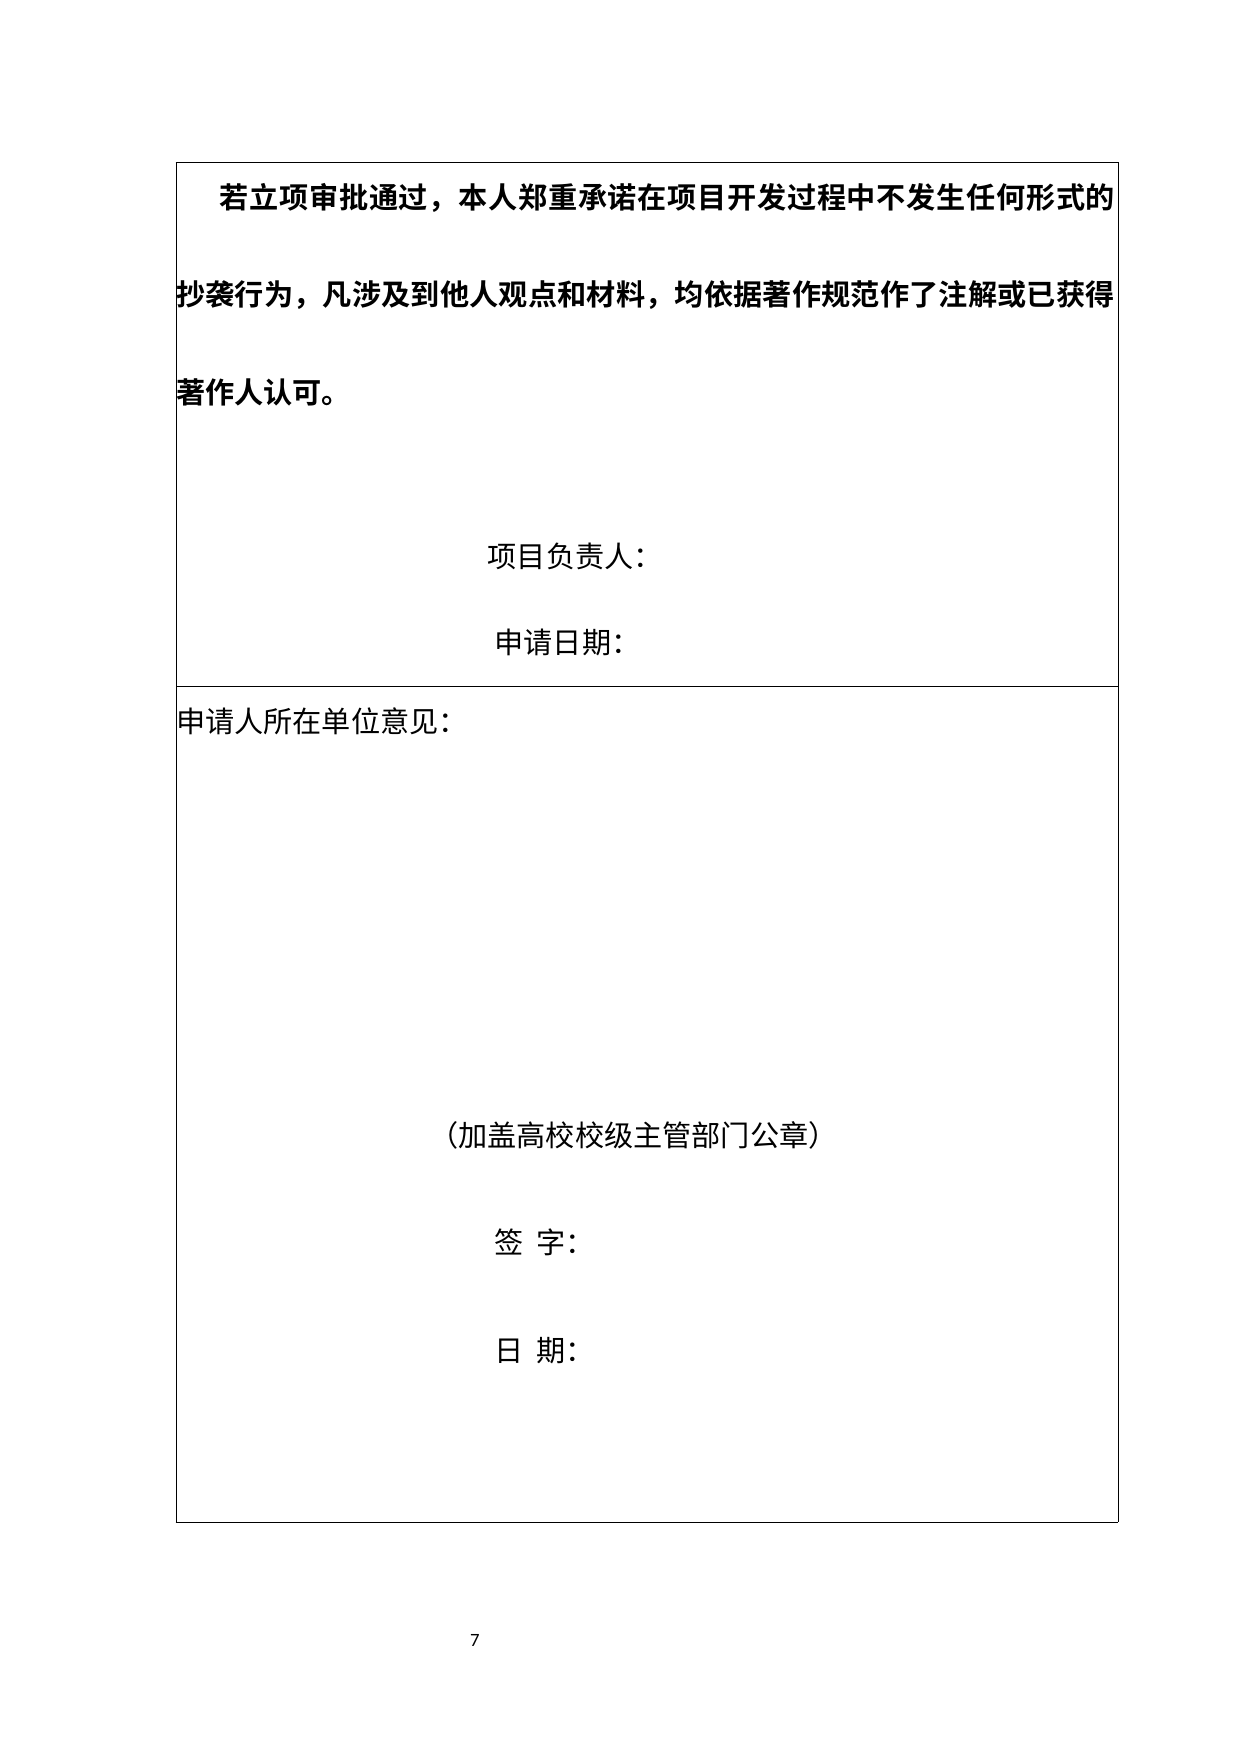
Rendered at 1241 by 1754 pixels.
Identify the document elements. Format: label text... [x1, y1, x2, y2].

table_cell 申请人所在单位意见： （加盖高校校级主管部门公章） 签 字： 日 期： [177, 687, 1118, 1522]
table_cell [177, 163, 1118, 686]
